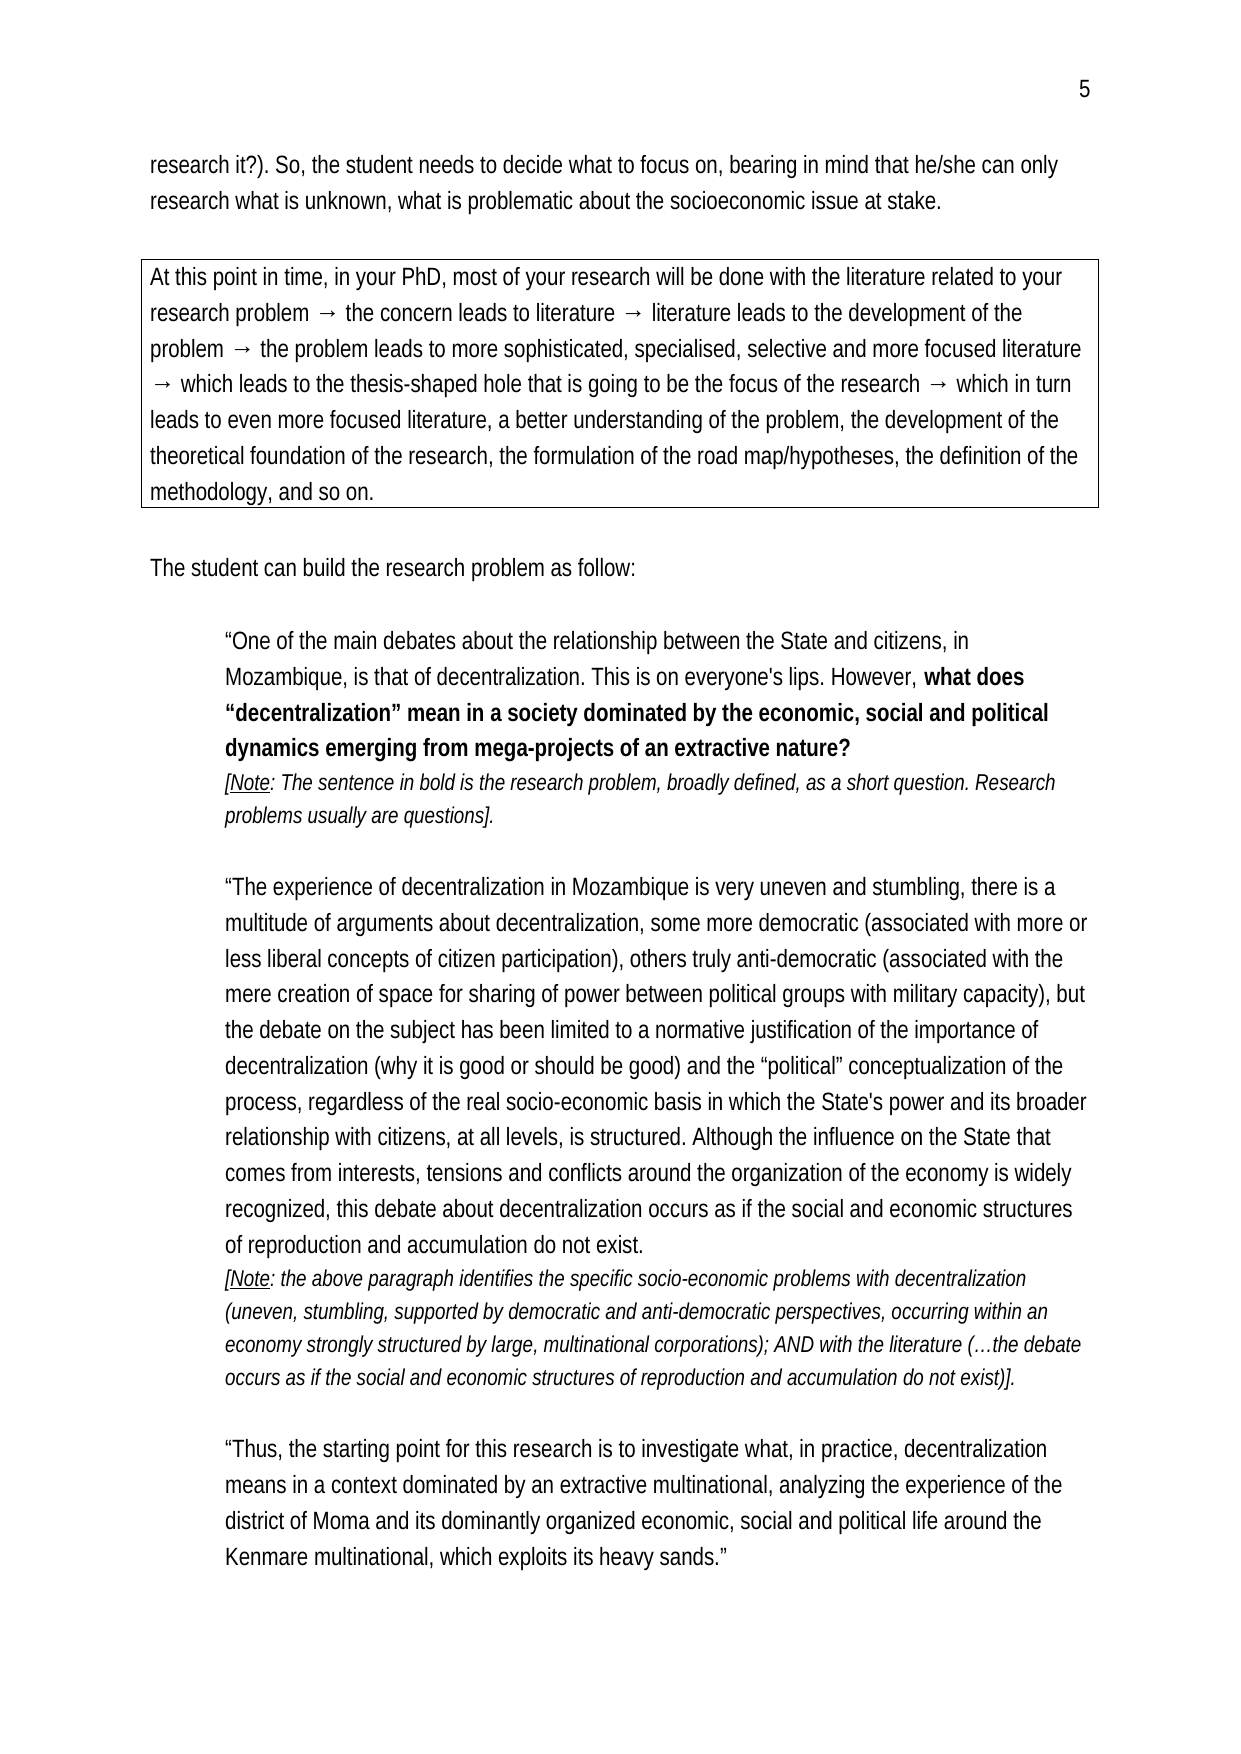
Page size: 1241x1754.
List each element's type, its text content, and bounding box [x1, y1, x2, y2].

text “One of the main debates about the relationship between the State and citizens, in Mozambique, is that of decentralization. This is on everyone's lips. However, what does “decentralization” mean in a society dominated by the economic, social and political dynamics emerging from mega-projects of an extractive nature? [225, 626, 1090, 762]
text [Note: The sentence in bold is the research problem, broadly defined, as a short question. Research problems usually are questions]. [225, 769, 1090, 828]
text The student can build the research problem as follow: [150, 553, 1090, 581]
text “Thus, the starting point for this research is to investigate what, in practice, decentralization means in a context dominated by an extractive multinational, analyzing the experience of the district of Moma and its dominantly organized economic, social and political life around the Kenmare multinational, which exploits its heavy sands.” [225, 1434, 1090, 1570]
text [150, 150, 1090, 214]
text [Note: the above paragraph identifies the specific socio-economic problems with decentralization (uneven, stumbling, supported by democratic and anti-democratic perspectives, occurring within an economy strongly structured by large, multinational corporations); AND with the literature (…the debate occurs as if the social and economic structures of reproduction and accumulation do not exist)]. [225, 1265, 1090, 1390]
text At this point in time, in your PhD, most of your research will be done with the literature related to your research problem → the concern leads to literature → literature leads to the development of the problem → the problem leads to more sophisticated, specialised, selective and more focused literature → which leads to the thesis-shaped hole that is going to be the focus of the research → which in turn leads to even more focused literature, a better understanding of the problem, the development of the theoretical foundation of the research, the formulation of the road map/hypotheses, the definition of the methodology, and so on. [142, 260, 1098, 507]
text “The experience of decentralization in Mozambique is very uneven and stumbling, there is a multitude of arguments about decentralization, some more democratic (associated with more or less liberal concepts of citizen participation), others truly anti-democratic (associated with the mere creation of space for sharing of power between political groups with military capacity), but the debate on the subject has been limited to a normative justification of the importance of decentralization (why it is good or should be good) and the “political” conceptualization of the process, regardless of the real socio-economic basis in which the State's power and its broader relationship with citizens, at all levels, is structured. Although the influence on the State that comes from interests, tensions and conflicts around the organization of the economy is widely recognized, this debate about decentralization occurs as if the social and economic structures of reproduction and accumulation do not exist. [225, 872, 1090, 1258]
